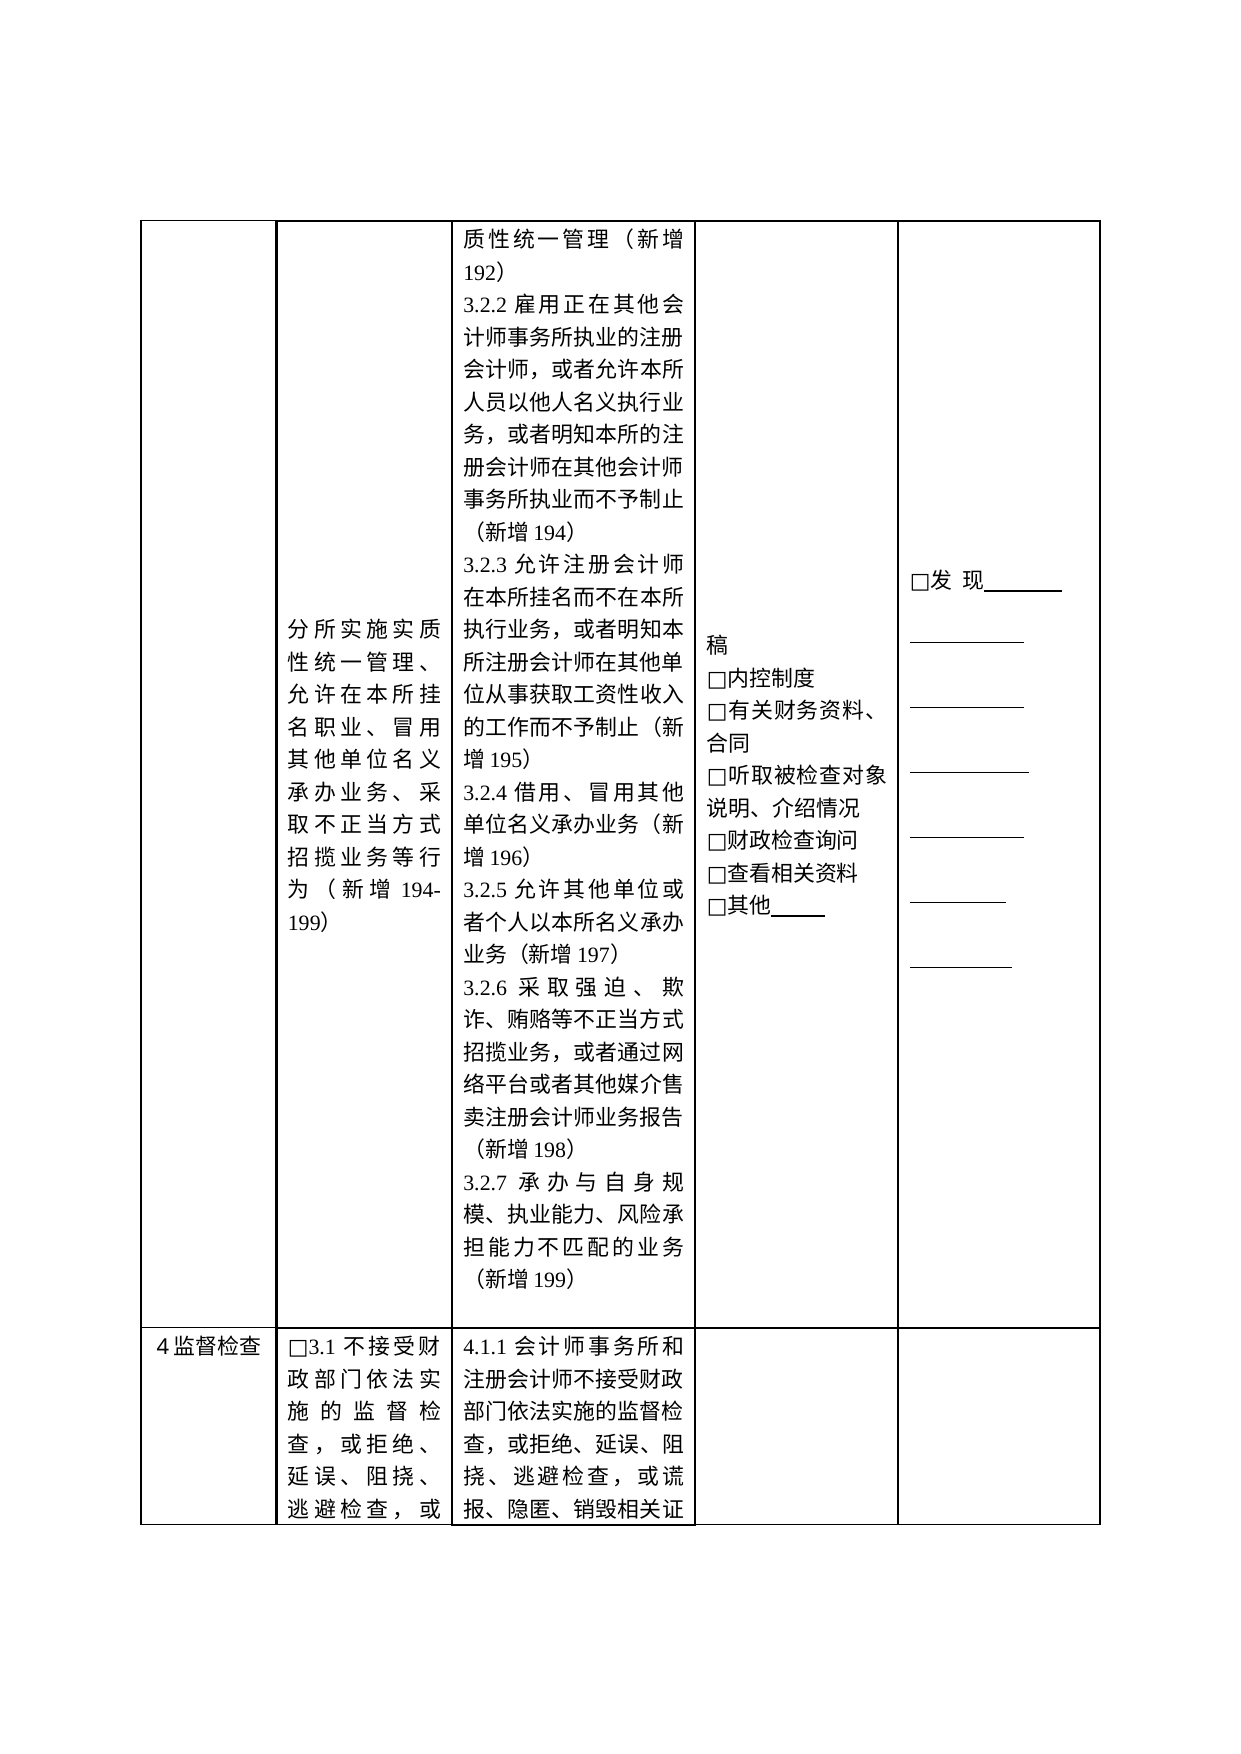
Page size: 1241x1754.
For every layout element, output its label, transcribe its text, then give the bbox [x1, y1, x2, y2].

table_cell [696, 1329, 897, 1524]
table_cell □未发现 □发 现 [899, 222, 1099, 1327]
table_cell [696, 222, 897, 1327]
table_cell [899, 1329, 1099, 1524]
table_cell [453, 1329, 694, 1524]
table_cell 4监督检查 [142, 1328, 275, 1524]
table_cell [278, 222, 451, 1327]
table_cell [278, 1329, 451, 1524]
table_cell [453, 222, 694, 1327]
